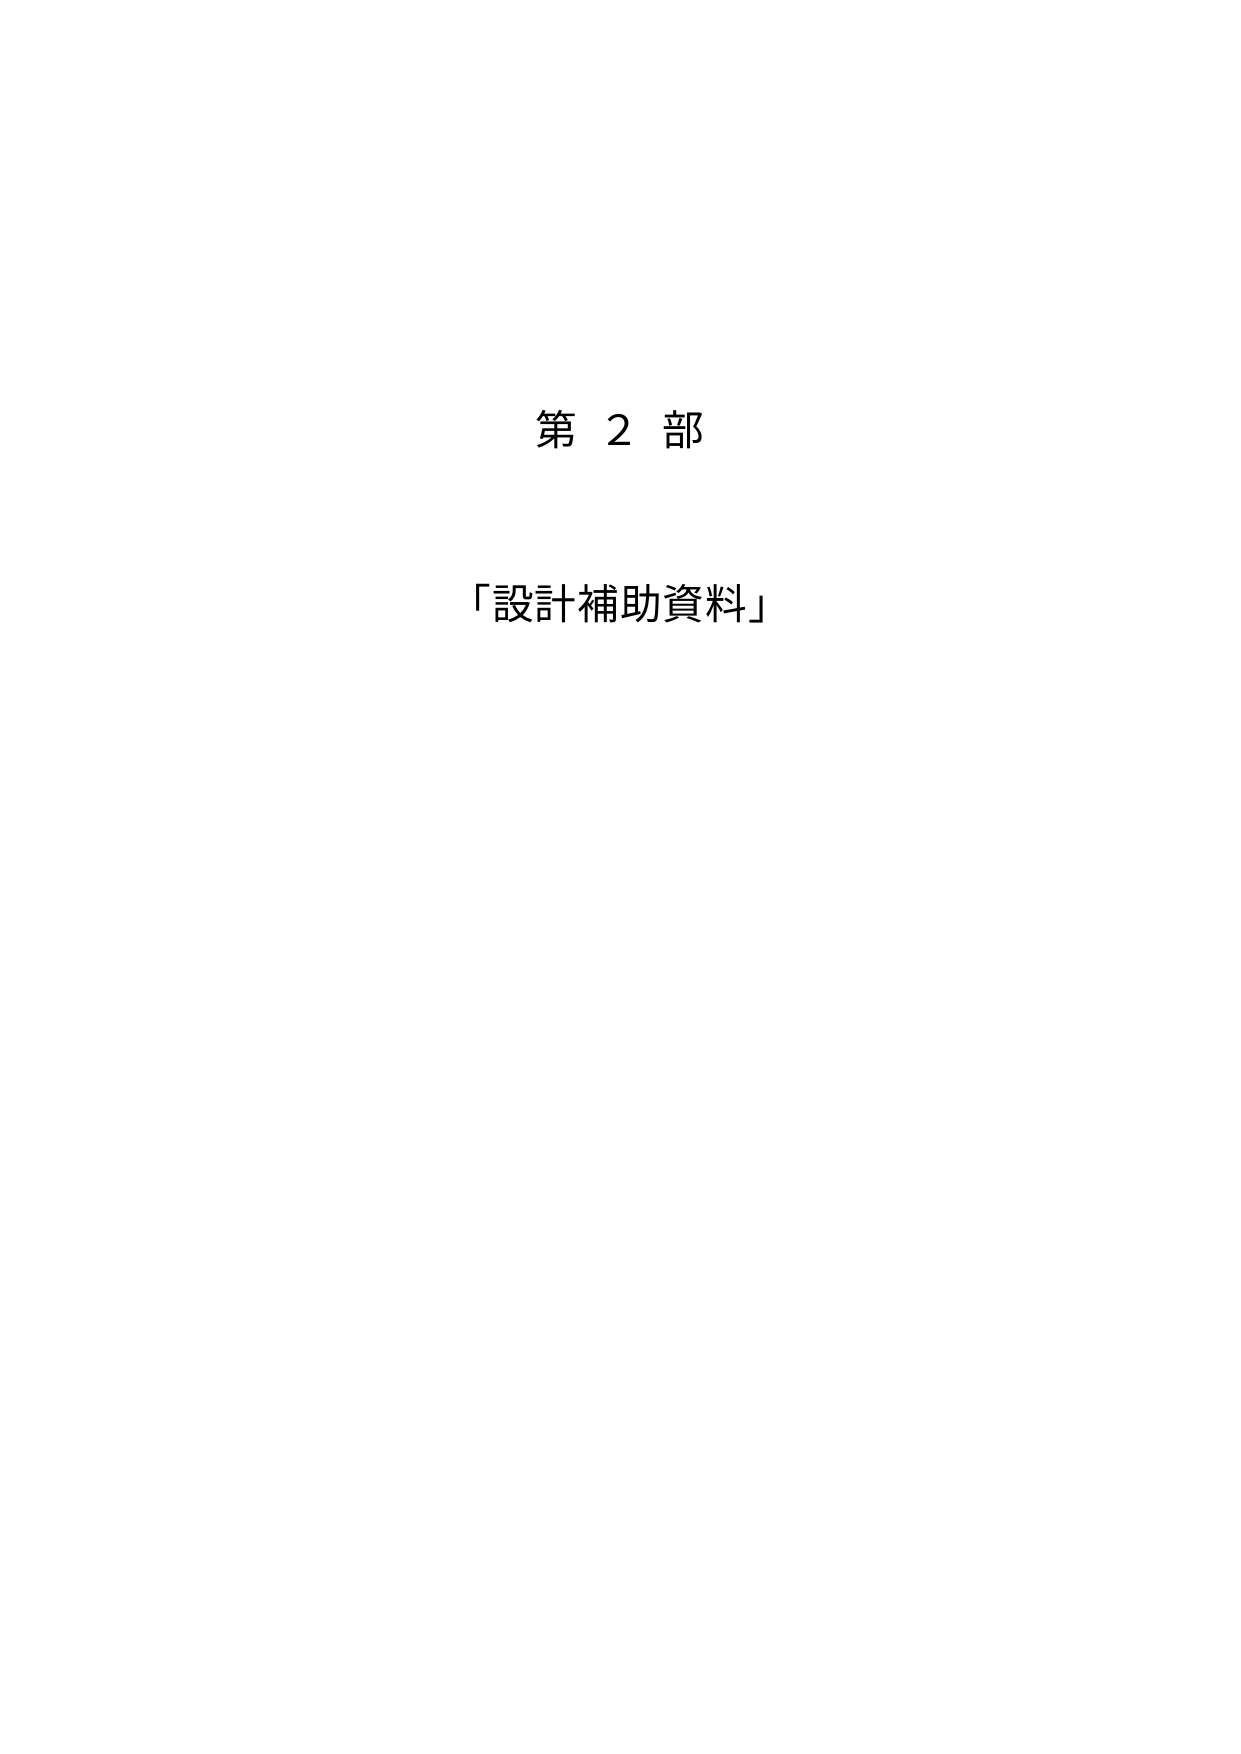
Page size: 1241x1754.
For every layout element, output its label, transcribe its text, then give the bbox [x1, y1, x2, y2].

text 「設計補助資料」 [161, 566, 1079, 636]
text 第 ２ 部 [161, 392, 1079, 462]
